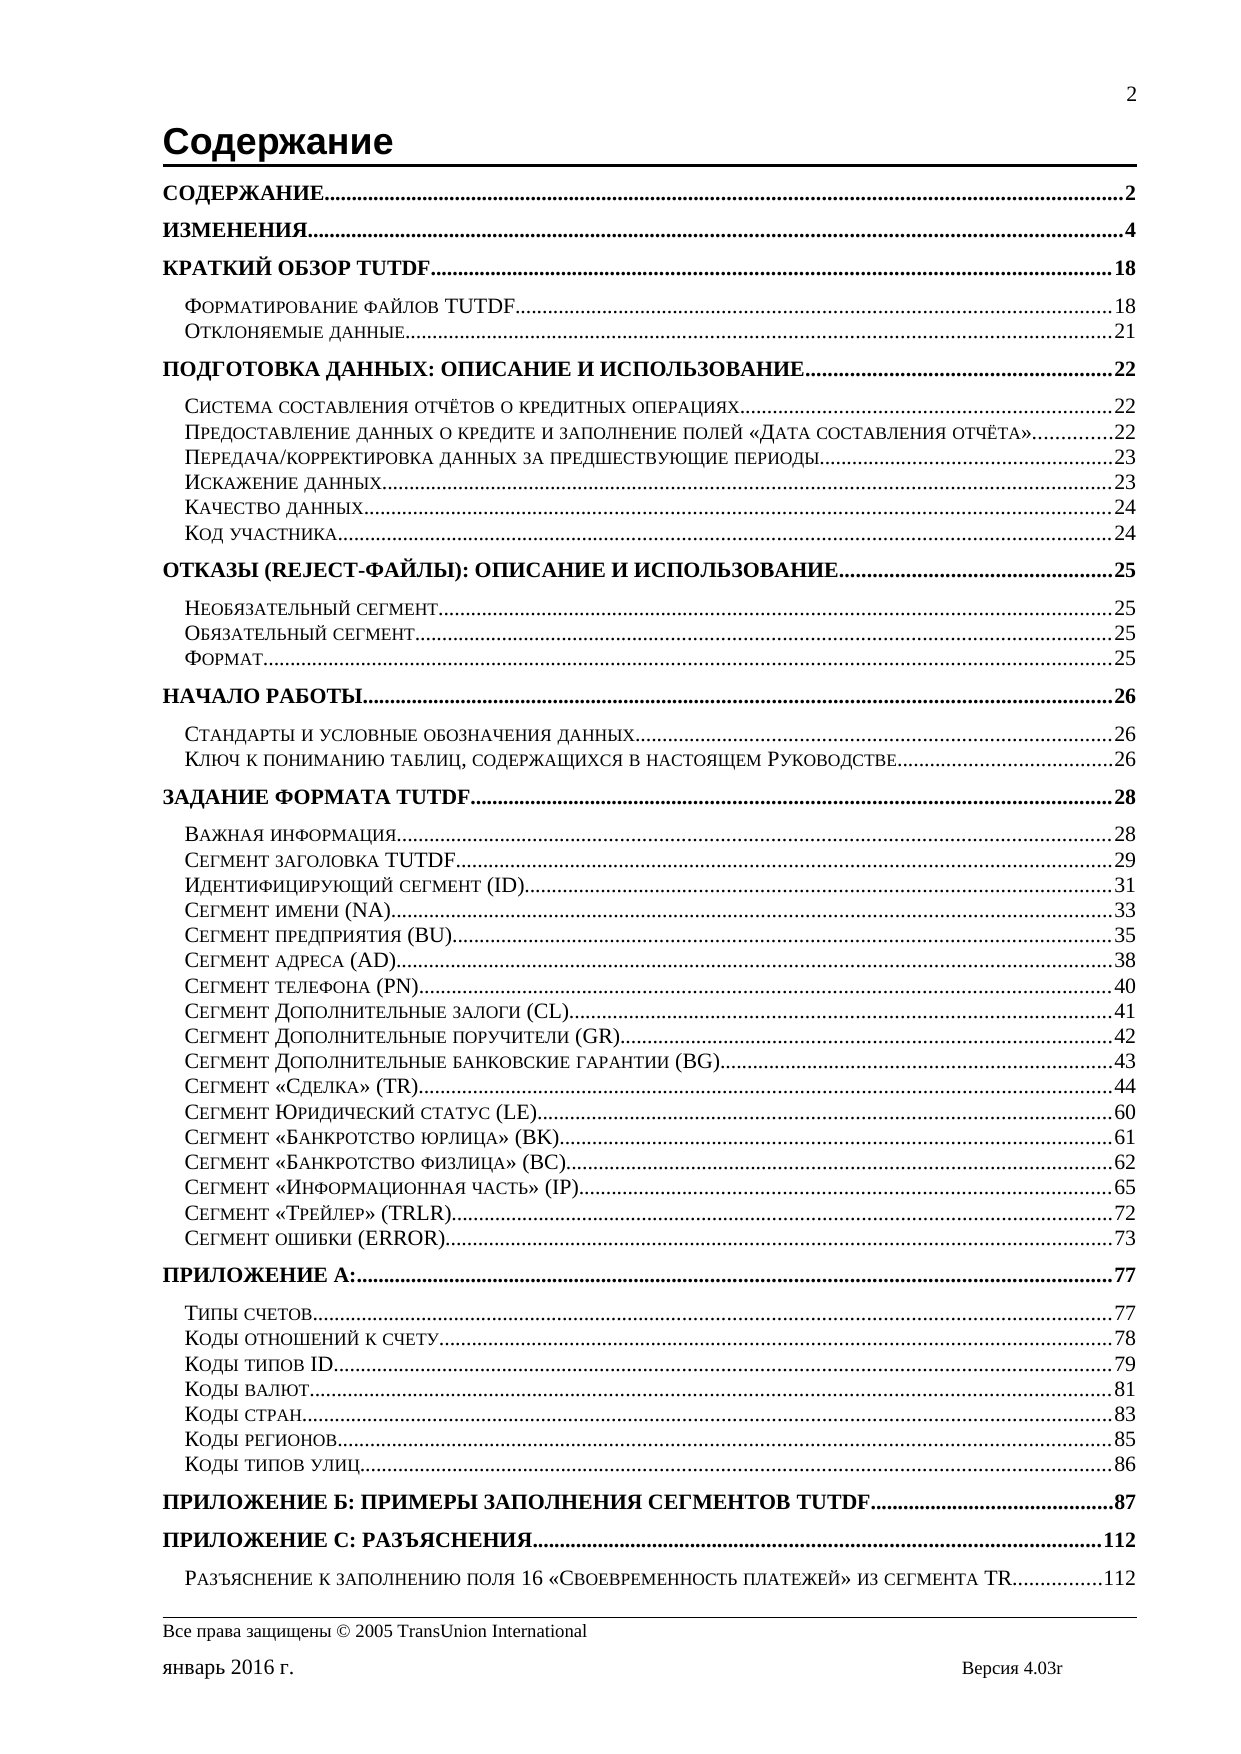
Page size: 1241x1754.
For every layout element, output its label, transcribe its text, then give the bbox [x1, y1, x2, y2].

text Качество данных 24 [184, 494, 1137, 519]
text Сегмент адреса (AD) 38 [184, 947, 1137, 973]
text Сегмент Дополнительные поручители (GR) 42 [184, 1023, 1137, 1048]
subtitle Содержание [162, 119, 1137, 167]
text Коды регионов 85 [184, 1426, 1137, 1451]
text Стандарты и условные обозначения данных 26 [184, 721, 1137, 746]
text Коды типов улиц 86 [184, 1451, 1137, 1477]
text Обязательный сегмент 25 [184, 620, 1137, 645]
text Сегмент «Банкротство юрлица» (BK) 61 [184, 1124, 1137, 1149]
text Форматирование файлов TUTDF 18 [184, 293, 1137, 318]
text Сегмент «Информационная часть» (IP) 65 [184, 1174, 1137, 1199]
text Сегмент телефона (PN) 40 [184, 973, 1137, 998]
text Коды валют 81 [184, 1376, 1137, 1401]
text Сегмент заголовка TUTDF 29 [184, 847, 1137, 872]
text Коды типов ID 79 [184, 1351, 1137, 1376]
text Приложение С: Разъяснения 112 [162, 1527, 1137, 1552]
text Сегмент Юридический статус (LE) 60 [184, 1099, 1137, 1124]
text Передача/корректировка данных за предшествующие периоды 23 [184, 444, 1137, 469]
text Начало работы 26 [162, 683, 1137, 708]
text Сегмент Дополнительные залоги (CL) 41 [184, 998, 1137, 1023]
text Сегмент «Трейлер» (TRLR) 72 [184, 1199, 1137, 1225]
text Отказы (reject-файлы): описание и использование 25 [162, 557, 1137, 582]
text Сегмент предприятия (BU) 35 [184, 922, 1137, 947]
text Сегмент «Сделка» (TR) 44 [184, 1073, 1137, 1099]
text Коды стран 83 [184, 1401, 1137, 1426]
text Содержание 2 [162, 180, 1137, 205]
text Сегмент Дополнительные банковские гарантии (BG) 43 [184, 1048, 1137, 1073]
text Задание формата TUTDF 28 [162, 784, 1137, 809]
text Сегмент ошибки (ERROR) 73 [184, 1225, 1137, 1250]
text Приложение Б: Примеры заполнения Сегментов TUTDF 87 [162, 1489, 1137, 1514]
text Идентифицирующий сегмент (ID) 31 [184, 872, 1137, 897]
text Подготовка данных: Описание и использование 22 [162, 356, 1137, 381]
text Код участника 24 [184, 519, 1137, 545]
text Ключ к пониманию таблиц, содержащихся в настоящем Руководстве 26 [184, 746, 1137, 771]
text Формат 25 [184, 645, 1137, 671]
text Система составления отчётов о кредитных операциях 22 [184, 393, 1137, 419]
text Искажение данных 23 [184, 469, 1137, 494]
text Разъяснение к заполнению поля 16 «Своевременность платежей» из сегмента TR 112 [184, 1564, 1137, 1590]
text Отклоняемые данные 21 [184, 318, 1137, 343]
text Предоставление данных о кредите и заполнение полей «Дата составления отчёта» 22 [184, 419, 1137, 444]
text Изменения 4 [162, 217, 1137, 243]
text Приложение А: 77 [162, 1262, 1137, 1288]
text Коды отношений к счету 78 [184, 1325, 1137, 1351]
text Типы счетов 77 [184, 1300, 1137, 1325]
text Важная информация 28 [184, 821, 1137, 847]
text Сегмент имени (NA) 33 [184, 897, 1137, 922]
text Сегмент «Банкротство физлица» (BC) 62 [184, 1149, 1137, 1174]
text Необязательный сегмент 25 [184, 595, 1137, 620]
text Краткий обзор TUTDF 18 [162, 255, 1137, 280]
